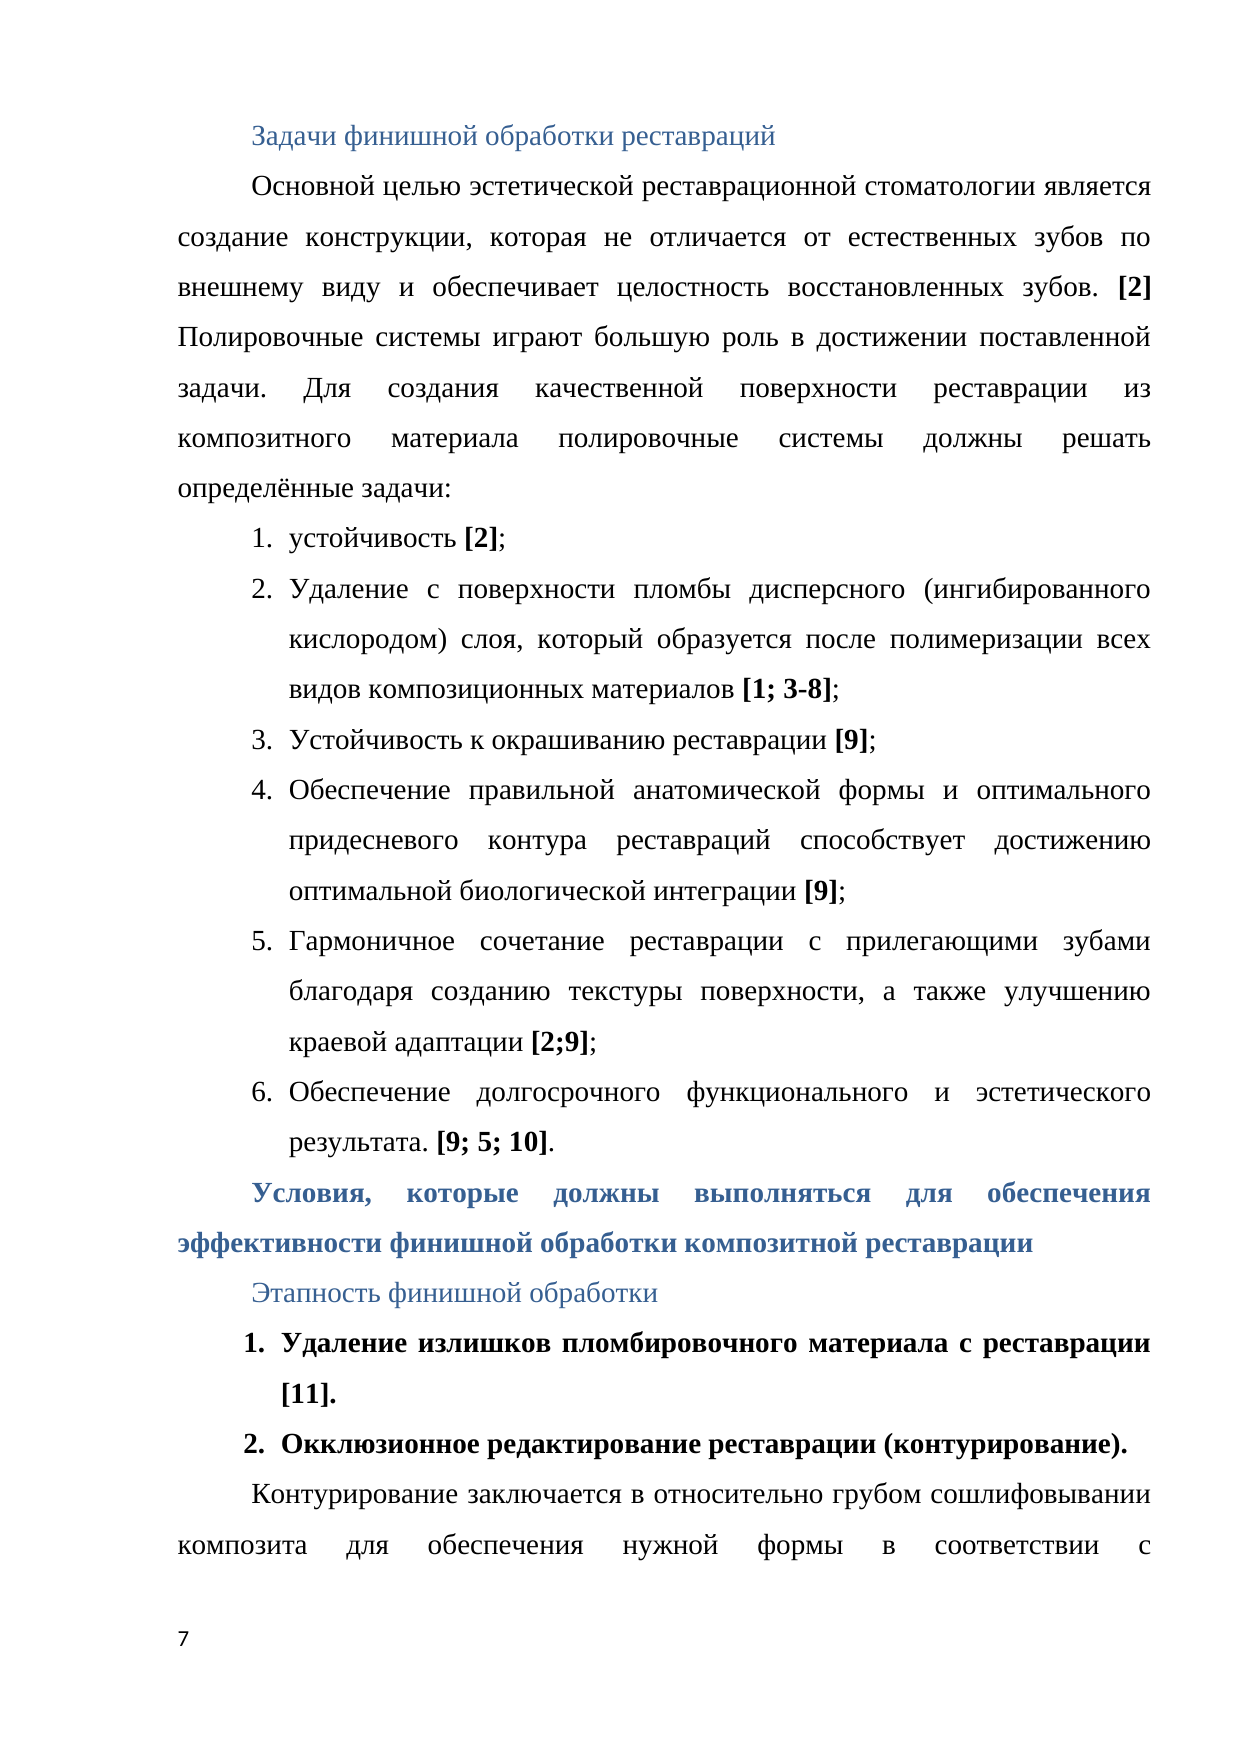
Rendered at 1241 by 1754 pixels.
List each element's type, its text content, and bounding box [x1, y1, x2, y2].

list Окклюзионное редактирование реставрации (контурирование). [243, 1426, 1152, 1460]
list Удаление с поверхности пломбы дисперсного (ингибированного кислородом) слоя, который образуется после полимеризации всех видов композиционных материалов [1; 3-8]; [251, 571, 1152, 705]
subtitle Условия, которые должны выполняться для обеспечения эффективности финишной обработки композитной реставрации [177, 1175, 1152, 1258]
list устойчивость [2]; [251, 521, 1152, 554]
list Гармоничное сочетание реставрации с прилегающими зубами благодаря созданию текстуры поверхности, а также улучшению краевой адаптации [2;9]; [251, 923, 1152, 1057]
list Обеспечение долгосрочного функционального и эстетического результата. [9; 5; 10]. [251, 1074, 1152, 1158]
subtitle Задачи финишной обработки реставраций [177, 118, 1152, 152]
list Обеспечение правильной анатомической формы и оптимального придесневого контура реставраций способствует достижению оптимальной биологической интеграции [9]; [251, 772, 1152, 906]
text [177, 1477, 1152, 1560]
list Удаление излишков пломбировочного материала с реставрации [11]. [243, 1326, 1152, 1409]
text Основной целью эстетической реставрационной стоматологии является создание конструкции, которая не отличается от естественных зубов по внешнему виду и обеспечивает целостность восстановленных зубов. [2] Полировочные системы играют большую роль в достижении поставленной задачи. Для создания качественной поверхности реставрации из композитного материала полировочные системы должны решать определённые задачи: [177, 168, 1152, 504]
subtitle Этапность финишной обработки [177, 1275, 1152, 1309]
list Устойчивость к окрашиванию реставрации [9]; [251, 722, 1152, 755]
